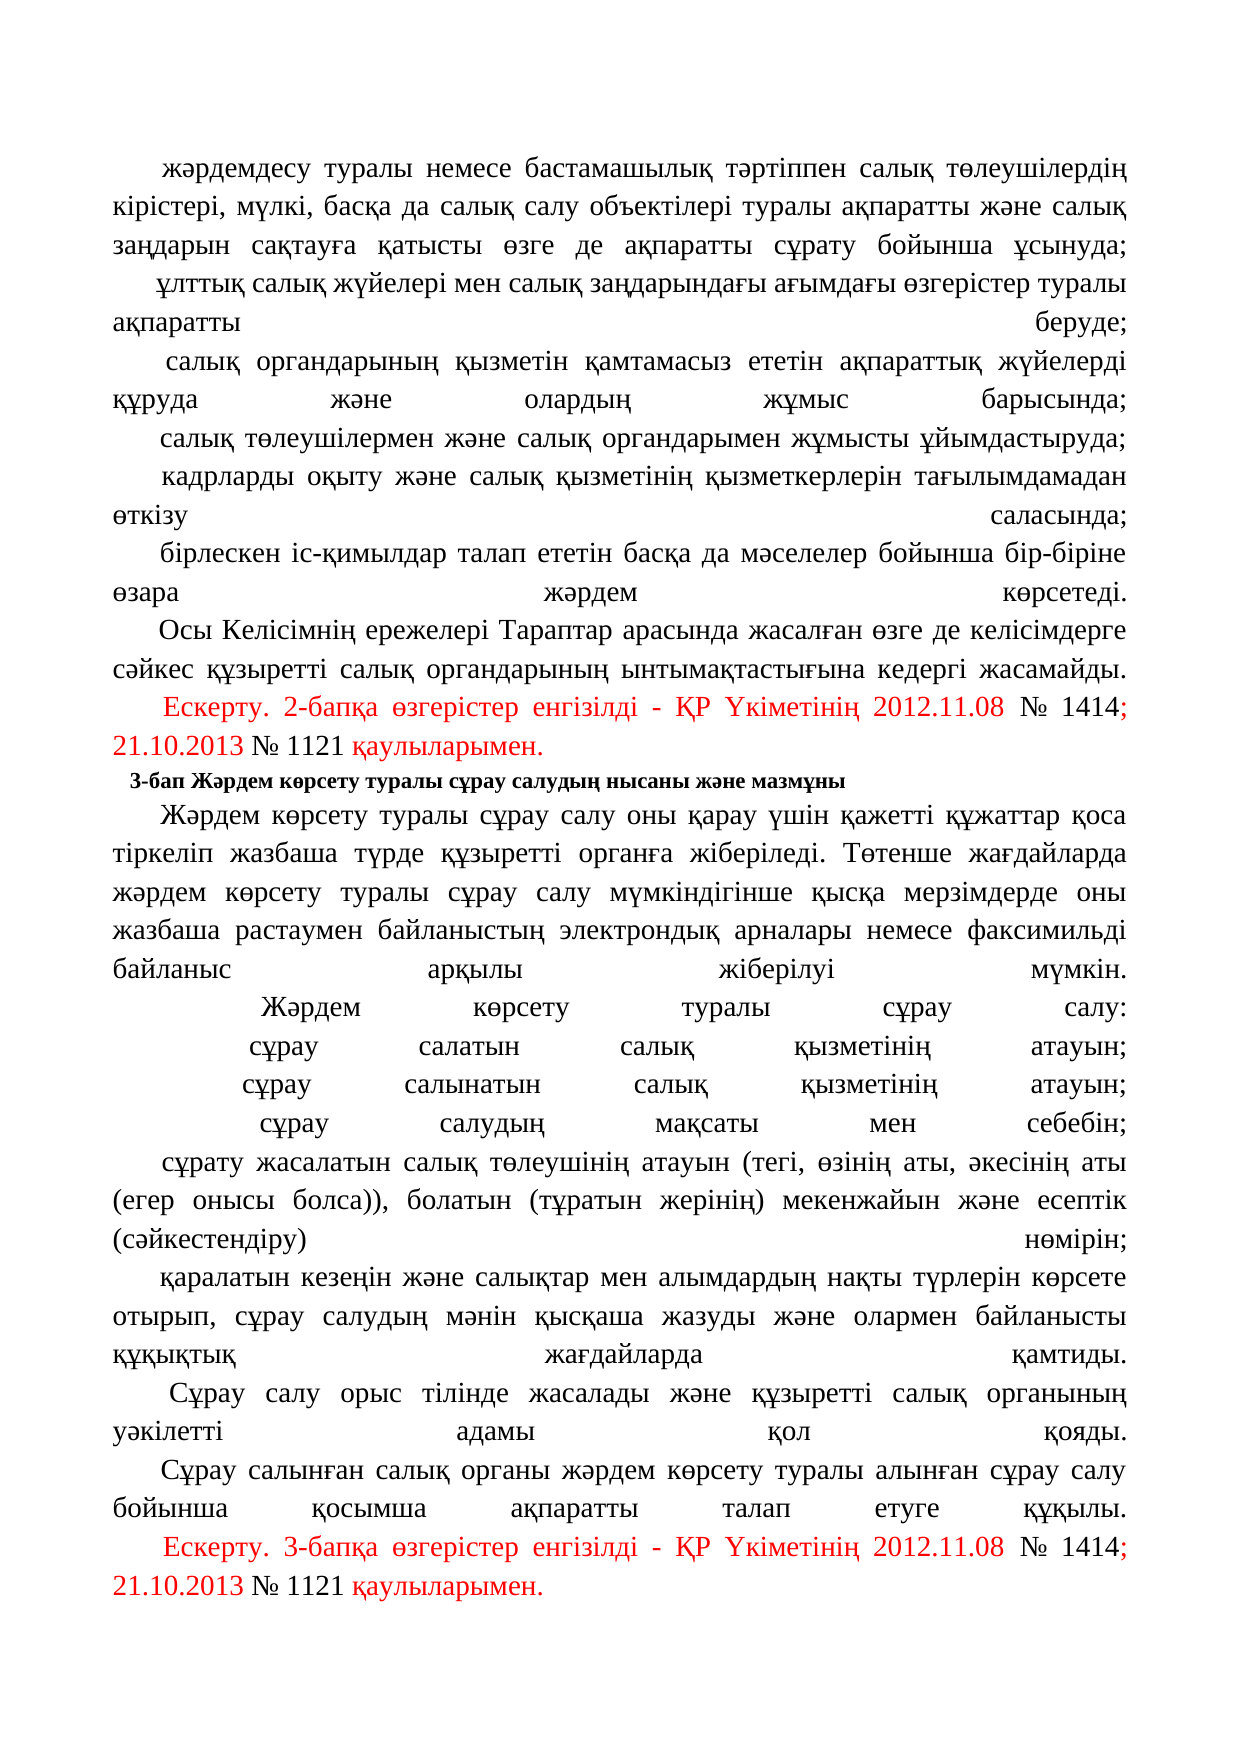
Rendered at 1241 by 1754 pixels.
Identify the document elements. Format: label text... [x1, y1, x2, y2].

text 3-бап Жәрдем көрсету туралы сұрау салудың нысаны және мазмұны [112, 767, 1128, 793]
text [112, 150, 1128, 762]
text Жәрдем көрсету туралы сұрау салу оны қарау үшiн қажеттi құжаттар қоса тiркелiп жазбаша түрде құзыретті органға жiберiледi. Төтенше жағдайларда жәрдем көрсету туралы сұрау салу мүмкіндiгінше қысқа мерзiмдерде оны жазбаша растаумен байланыстың электрондық арналары немесе факсимильді байланыс арқылы жіберілуі мүмкін. Жәрдем көрсету туралы сұрау салу: сұрау салатын салық қызметінің атауын; сұрау салынатын салық қызметінің атауын; сұрау салудың мақсаты мен себебін; сұрату жасалатын салық төлеушінің атауын (тегі, өзінің аты, әкесінің аты (егер онысы болса)), болатын (тұратын жерінің) мекенжайын және есептік (сәйкестендіру) нөмірін; қаралатын кезеңін және салықтар мен алымдардың нақты түрлерiн көрсете отырып, сұрау салудың мәнін қысқаша жазуды және олармен байланысты құқықтық жағдайларда қамтиды. Сұрау салу орыс тілінде жасалады және құзыретті салық органының уәкілетті адамы қол қояды. Сұрау салынған салық органы жәрдем көрсету туралы алынған сұрау салу бойынша қосымша ақпаратты талап етуге құқылы. Ескерту. 3-бапқа өзгерістер енгізілді - ҚР Yкiметiнің 2012.11.08 № 1414; 21.10.2013 № 1121 қаулыларымен. [112, 797, 1128, 1601]
